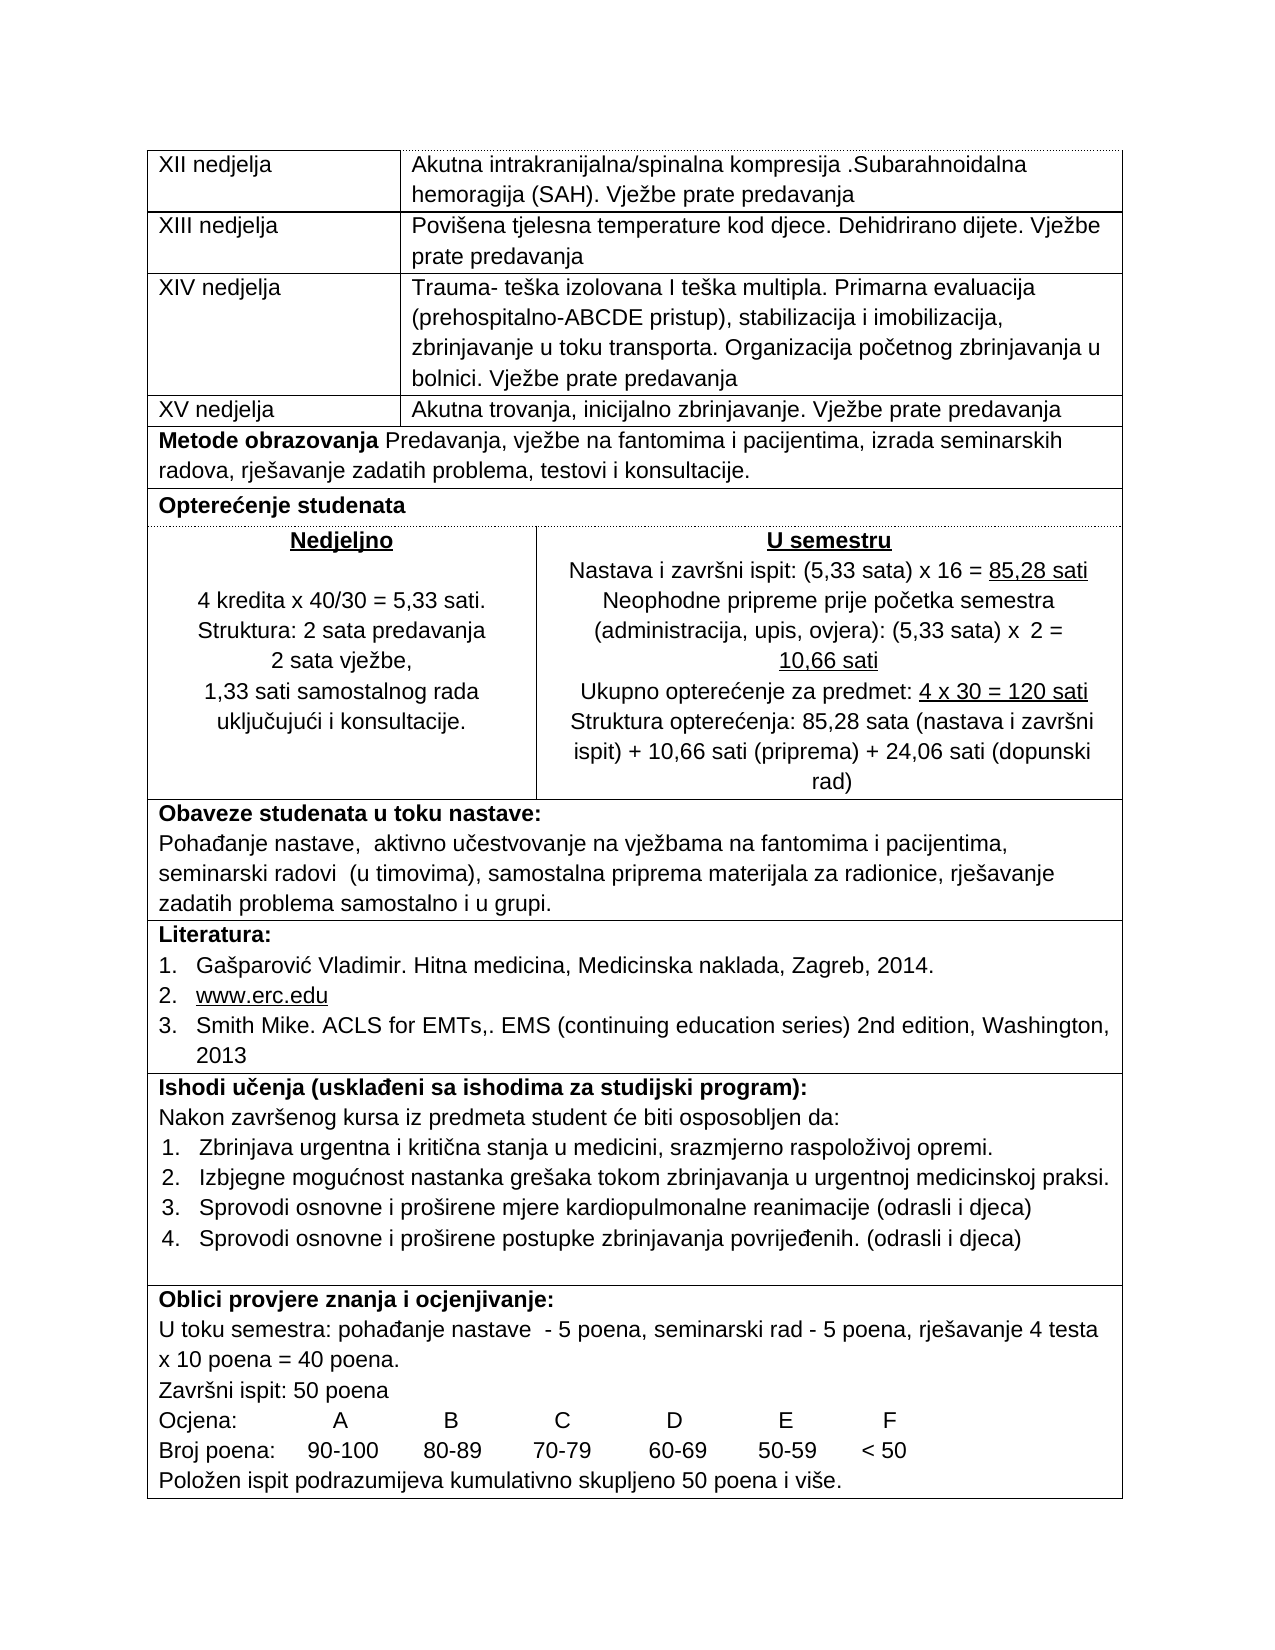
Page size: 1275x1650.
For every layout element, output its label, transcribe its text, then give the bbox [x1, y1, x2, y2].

table_cell Metode obrazovanja Predavanja, vježbe na fantomima i pacijentima, izrada seminarskih radova, rješavanje zadatih problema, testovi i konsultacije. [148, 427, 1122, 487]
table_cell Ishodi učenja (usklađeni sa ishodima za studijski program): Nakon završenog kursa iz predmeta student će biti osposobljen da: Zbrinjava urgentna i kritična stanja u medicini, srazmjerno raspoloživoj opremi. Izbjegne mogućnost nastanka grešaka tokom zbrinjavanja u urgentnoj medicinskoj praksi. Sprovodi osnovne i proširene mjere kardiopulmonalne reanimacije (odrasli i djeca) Sprovodi osnovne i proširene postupke zbrinjavanja povrijeđenih. (odrasli i djeca) [148, 1074, 1122, 1285]
table_cell U semestru Nastava i završni ispit: (5,33 sata) x 16 = 85,28 sati Neophodne pripreme prije početka semestra (administracija, upis, ovjera): (5,33 sata) x 2 = 10,66 sati Ukupno opterećenje za predmet: 4 x 30 = 120 sati Struktura opterećenja: 85,28 sata (nastava i završni ispit) + 10,66 sati (priprema) + 24,06 sati (dopunski rad) [537, 526, 1122, 798]
table_cell Nedjeljno 4 kredita x 40/30 = 5,33 sati. Struktura: 2 sata predavanja 2 sata vježbe, 1,33 sati samostalnog rada uključujući i konsultacije. [148, 526, 536, 798]
table_cell XIII nedjelja [148, 213, 400, 273]
table_cell Opterećenje studenata [148, 489, 1122, 526]
table_cell XV nedjelja [148, 396, 400, 426]
table_cell Obaveze studenata u toku nastave: Pohađanje nastave, aktivno učestvovanje na vježbama na fantomima i pacijentima, seminarski radovi (u timovima), samostalna priprema materijala za radionice, rješavanje zadatih problema samostalno i u grupi. [148, 800, 1122, 920]
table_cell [148, 1286, 1122, 1497]
table_cell Literatura: Gašparović Vladimir. Hitna medicina, Medicinska naklada, Zagreb, 2014. www.erc.edu Smith Mike. ACLS for EMTs,. EMS (continuing education series) 2nd edition, Washington, 2013 [148, 921, 1122, 1072]
table_cell Trauma- teška izolovana I teška multipla. Primarna evaluacija (prehospitalno-ABCDE pristup), stabilizacija i imobilizacija, zbrinjavanje u toku transporta. Organizacija početnog zbrinjavanja u bolnici. Vježbe prate predavanja [401, 274, 1122, 395]
table_cell Povišena tjelesna temperature kod djece. Dehidrirano dijete. Vježbe prate predavanja [401, 213, 1122, 273]
table_cell Akutna intrakranijalna/spinalna kompresija .Subarahnoidalna hemoragija (SAH). Vježbe prate predavanja [401, 150, 1122, 211]
table_cell XII nedjelja [148, 151, 400, 211]
table_cell Akutna trovanja, inicijalno zbrinjavanje. Vježbe prate predavanja [401, 396, 1122, 426]
table_cell XIV nedjelja [148, 274, 400, 395]
